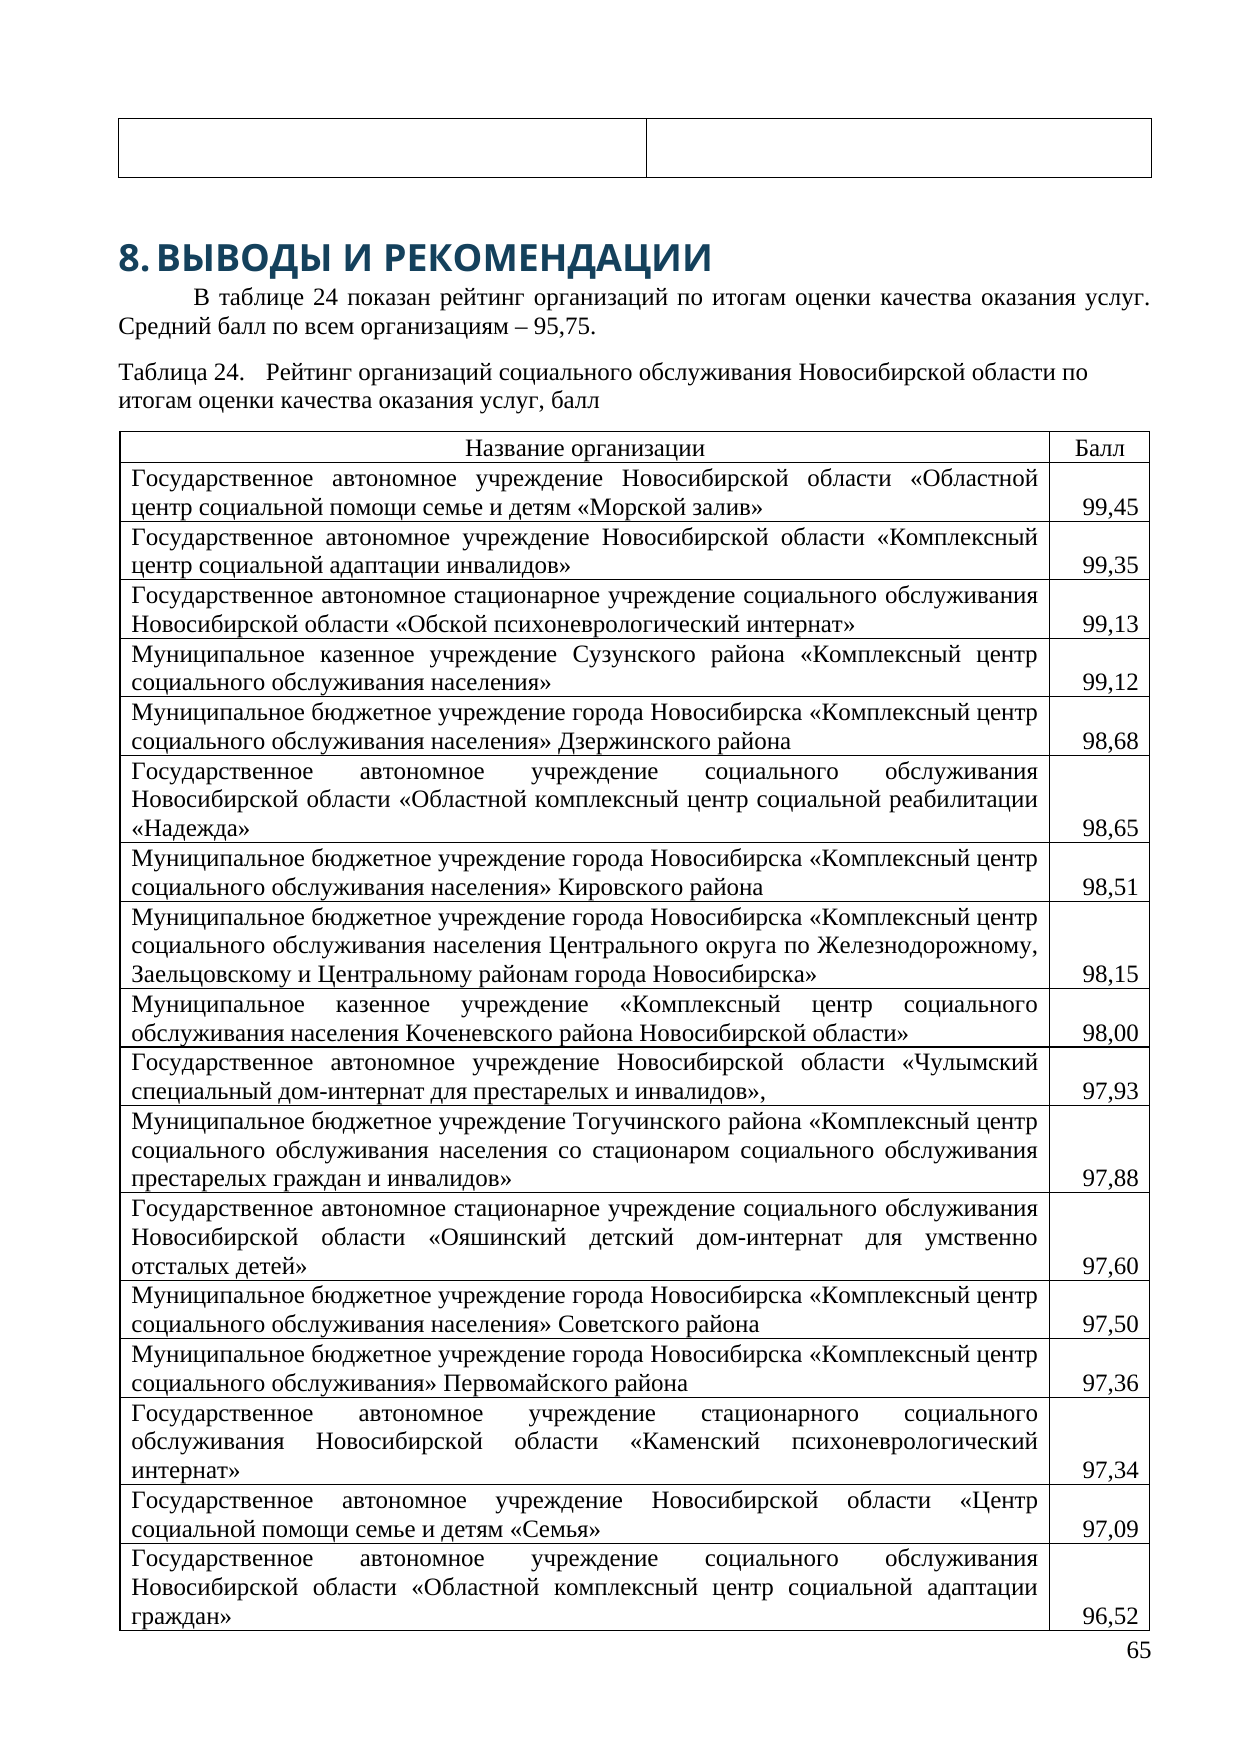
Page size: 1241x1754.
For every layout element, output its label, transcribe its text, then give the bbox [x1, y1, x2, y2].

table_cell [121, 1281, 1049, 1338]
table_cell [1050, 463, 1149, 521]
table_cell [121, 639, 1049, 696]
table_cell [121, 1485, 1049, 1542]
text В таблице 24 показан рейтинг организаций по итогам оценки качества оказания услуг. Средний балл по всем организациям – 95,75. [118, 282, 1152, 340]
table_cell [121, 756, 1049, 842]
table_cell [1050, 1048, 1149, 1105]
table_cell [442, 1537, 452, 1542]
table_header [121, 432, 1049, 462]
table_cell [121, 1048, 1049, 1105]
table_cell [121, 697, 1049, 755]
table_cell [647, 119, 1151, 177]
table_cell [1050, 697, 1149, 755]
subtitle Выводы и рекомендации [118, 231, 1152, 282]
text Рейтинг организаций социального обслуживания Новосибирской области по итогам оценки качества оказания услуг, балл [118, 357, 1152, 414]
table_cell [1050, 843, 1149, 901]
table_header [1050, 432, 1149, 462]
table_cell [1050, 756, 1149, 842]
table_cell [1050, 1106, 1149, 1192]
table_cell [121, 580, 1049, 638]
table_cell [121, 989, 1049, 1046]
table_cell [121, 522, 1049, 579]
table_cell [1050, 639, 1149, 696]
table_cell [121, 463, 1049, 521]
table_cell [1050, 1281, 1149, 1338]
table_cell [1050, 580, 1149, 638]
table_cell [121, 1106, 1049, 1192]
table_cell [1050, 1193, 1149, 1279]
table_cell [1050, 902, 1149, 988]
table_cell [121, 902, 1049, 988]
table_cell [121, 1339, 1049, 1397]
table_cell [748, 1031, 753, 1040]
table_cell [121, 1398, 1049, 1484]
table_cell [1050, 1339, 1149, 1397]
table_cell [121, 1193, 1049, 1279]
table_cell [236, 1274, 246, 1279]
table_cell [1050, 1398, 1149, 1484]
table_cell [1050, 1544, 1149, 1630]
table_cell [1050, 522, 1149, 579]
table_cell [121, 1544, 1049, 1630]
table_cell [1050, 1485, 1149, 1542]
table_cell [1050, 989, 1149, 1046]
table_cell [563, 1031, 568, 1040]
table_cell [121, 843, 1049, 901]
